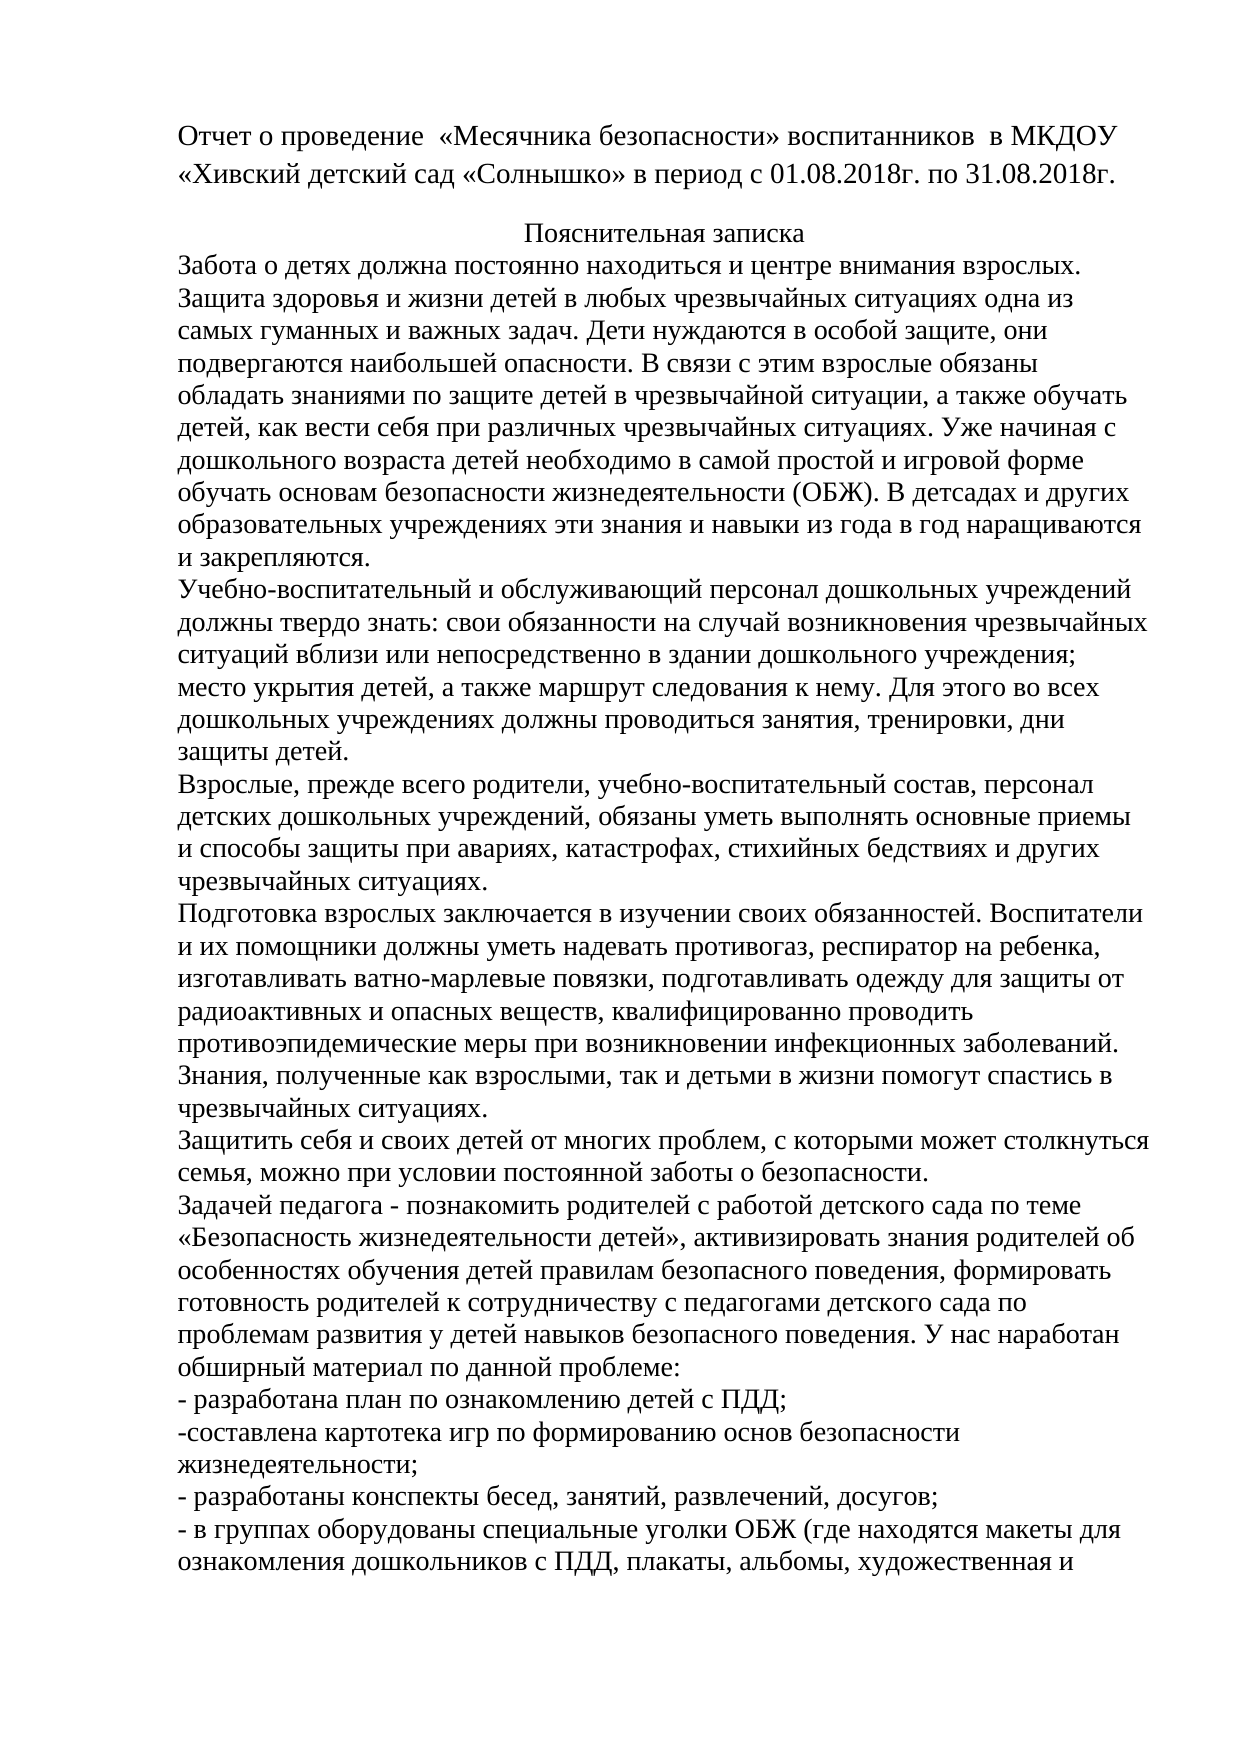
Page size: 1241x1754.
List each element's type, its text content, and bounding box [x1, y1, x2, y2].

text Пояснительная записка [177, 216, 1152, 248]
text Отчет о проведение «Месячника безопасности» воспитанников в МКДОУ «Хивский детский сад «Солнышко» в период с 01.08.2018г. по 31.08.2018г. [177, 118, 1152, 190]
text Забота о детях должна постоянно находиться и центре внимания взрослых. Защита здоровья и жизни детей в любых чрезвычайных ситуациях одна из самых гуманных и важных задач. Дети нуждаются в особой защите, они подвергаются наибольшей опасности. В связи с этим взрослые обязаны обладать знаниями по защите детей в чрезвычайной ситуации, а также обучать детей, как вести себя при различных чрезвычайных ситуациях. Уже начиная с дошкольного возраста детей необходимо в самой простой и игровой форме обучать основам безопасности жизнедеятельности (ОБЖ). В детсадах и других образовательных учреждениях эти знания и навыки из года в год наращиваются и закрепляются. [177, 248, 1152, 572]
text Знания, полученные как взрослыми, так и детьми в жизни помогут спастись в чрезвычайных ситуациях. [177, 1058, 1152, 1123]
text Задачей педагога - познакомить родителей с работой детского сада по теме «Безопасность жизнедеятельности детей», активизировать знания родителей об особенностях обучения детей правилам безопасного поведения, формировать готовность родителей к сотрудничеству с педагогами детского сада по проблемам развития у детей навыков безопасного поведения. У нас наработан обширный материал по данной проблеме: [177, 1188, 1152, 1382]
text Подготовка взрослых заключается в изучении своих обязанностей. Воспитатели и их помощники должны уметь надевать противогаз, респиратор на ребенка, изготавливать ватно-марлевые повязки, подготавливать одежду для защиты от радиоактивных и опасных веществ, квалифицированно проводить противоэпидемические меры при возникновении инфекционных заболеваний. [177, 896, 1152, 1058]
text -составлена картотека игр по формированию основ безопасности жизнедеятельности; [177, 1415, 1152, 1479]
text Учебно-воспитательный и обслуживающий персонал дошкольных учреждений должны твердо знать: свои обязанности на случай возникновения чрезвычайных ситуаций вблизи или непосредственно в здании дошкольного учреждения; место укрытия детей, а также маршрут следования к нему. Для этого во всех дошкольных учреждениях должны проводиться занятия, тренировки, дни защиты детей. [177, 572, 1152, 767]
text Защитить себя и своих детей от многих проблем, с которыми может столкнуться семья, можно при условии постоянной заботы о безопасности. [177, 1123, 1152, 1188]
text Взрослые, прежде всего родители, учебно-воспитательный состав, персонал детских дошкольных учреждений, обязаны уметь выполнять основные приемы и способы защиты при авариях, катастрофах, стихийных бедствиях и других чрезвычайных ситуациях. [177, 767, 1152, 896]
text - разработана план по ознакомлению детей с ПДД; [177, 1382, 1152, 1415]
text - разработаны конспекты бесед, занятий, развлечений, досугов; [177, 1479, 1152, 1512]
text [177, 1512, 1152, 1577]
